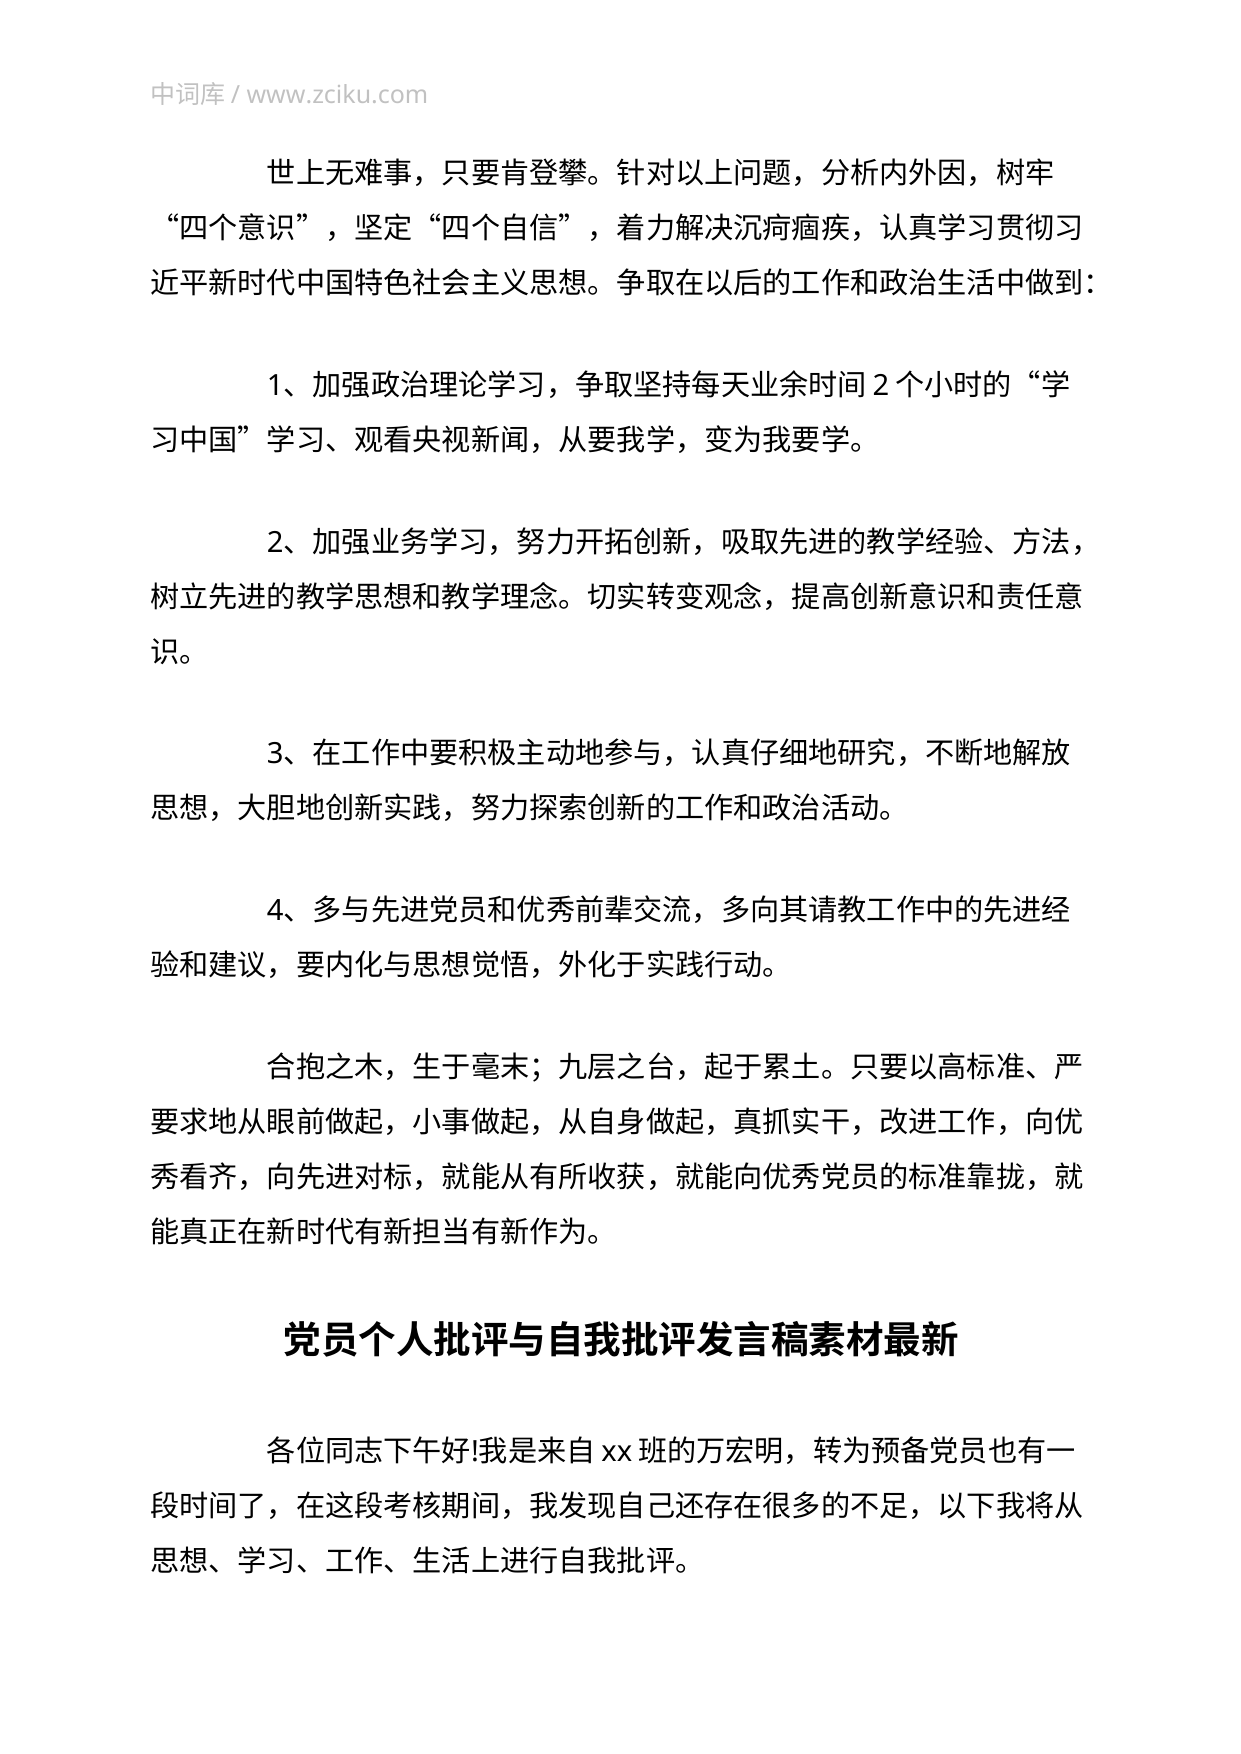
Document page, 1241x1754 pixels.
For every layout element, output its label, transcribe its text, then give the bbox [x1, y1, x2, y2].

text 党员个人批评与自我批评发言稿素材最新 [150, 1310, 1090, 1364]
text 2、加强业务学习，努力开拓创新，吸取先进的教学经验、方法，树立先进的教学思想和教学理念。切实转变观念，提高创新意识和责任意识。 [150, 518, 1090, 671]
text 各位同志下午好!我是来自xx班的万宏明，转为预备党员也有一段时间了，在这段考核期间，我发现自己还存在很多的不足，以下我将从思想、学习、工作、生活上进行自我批评。 [150, 1427, 1090, 1579]
text 3、在工作中要积极主动地参与，认真仔细地研究，不断地解放思想，大胆地创新实践，努力探索创新的工作和政治活动。 [150, 730, 1090, 827]
text 世上无难事，只要肯登攀。针对以上问题，分析内外因，树牢“四个意识”，坚定“四个自信”，着力解决沉疴痼疾，认真学习贯彻习近平新时代中国特色社会主义思想。争取在以后的工作和政治生活中做到： [150, 150, 1090, 302]
text 4、多与先进党员和优秀前辈交流，多向其请教工作中的先进经验和建议，要内化与思想觉悟，外化于实践行动。 [150, 887, 1090, 984]
text 合抱之木，生于毫末；九层之台，起于累土。只要以高标准、严要求地从眼前做起，小事做起，从自身做起，真抓实干，改进工作，向优秀看齐，向先进对标，就能从有所收获，就能向优秀党员的标准靠拢，就能真正在新时代有新担当有新作为。 [150, 1043, 1090, 1251]
text 1、加强政治理论学习，争取坚持每天业余时间2个小时的“学习中国”学习、观看央视新闻，从要我学，变为我要学。 [150, 362, 1090, 459]
